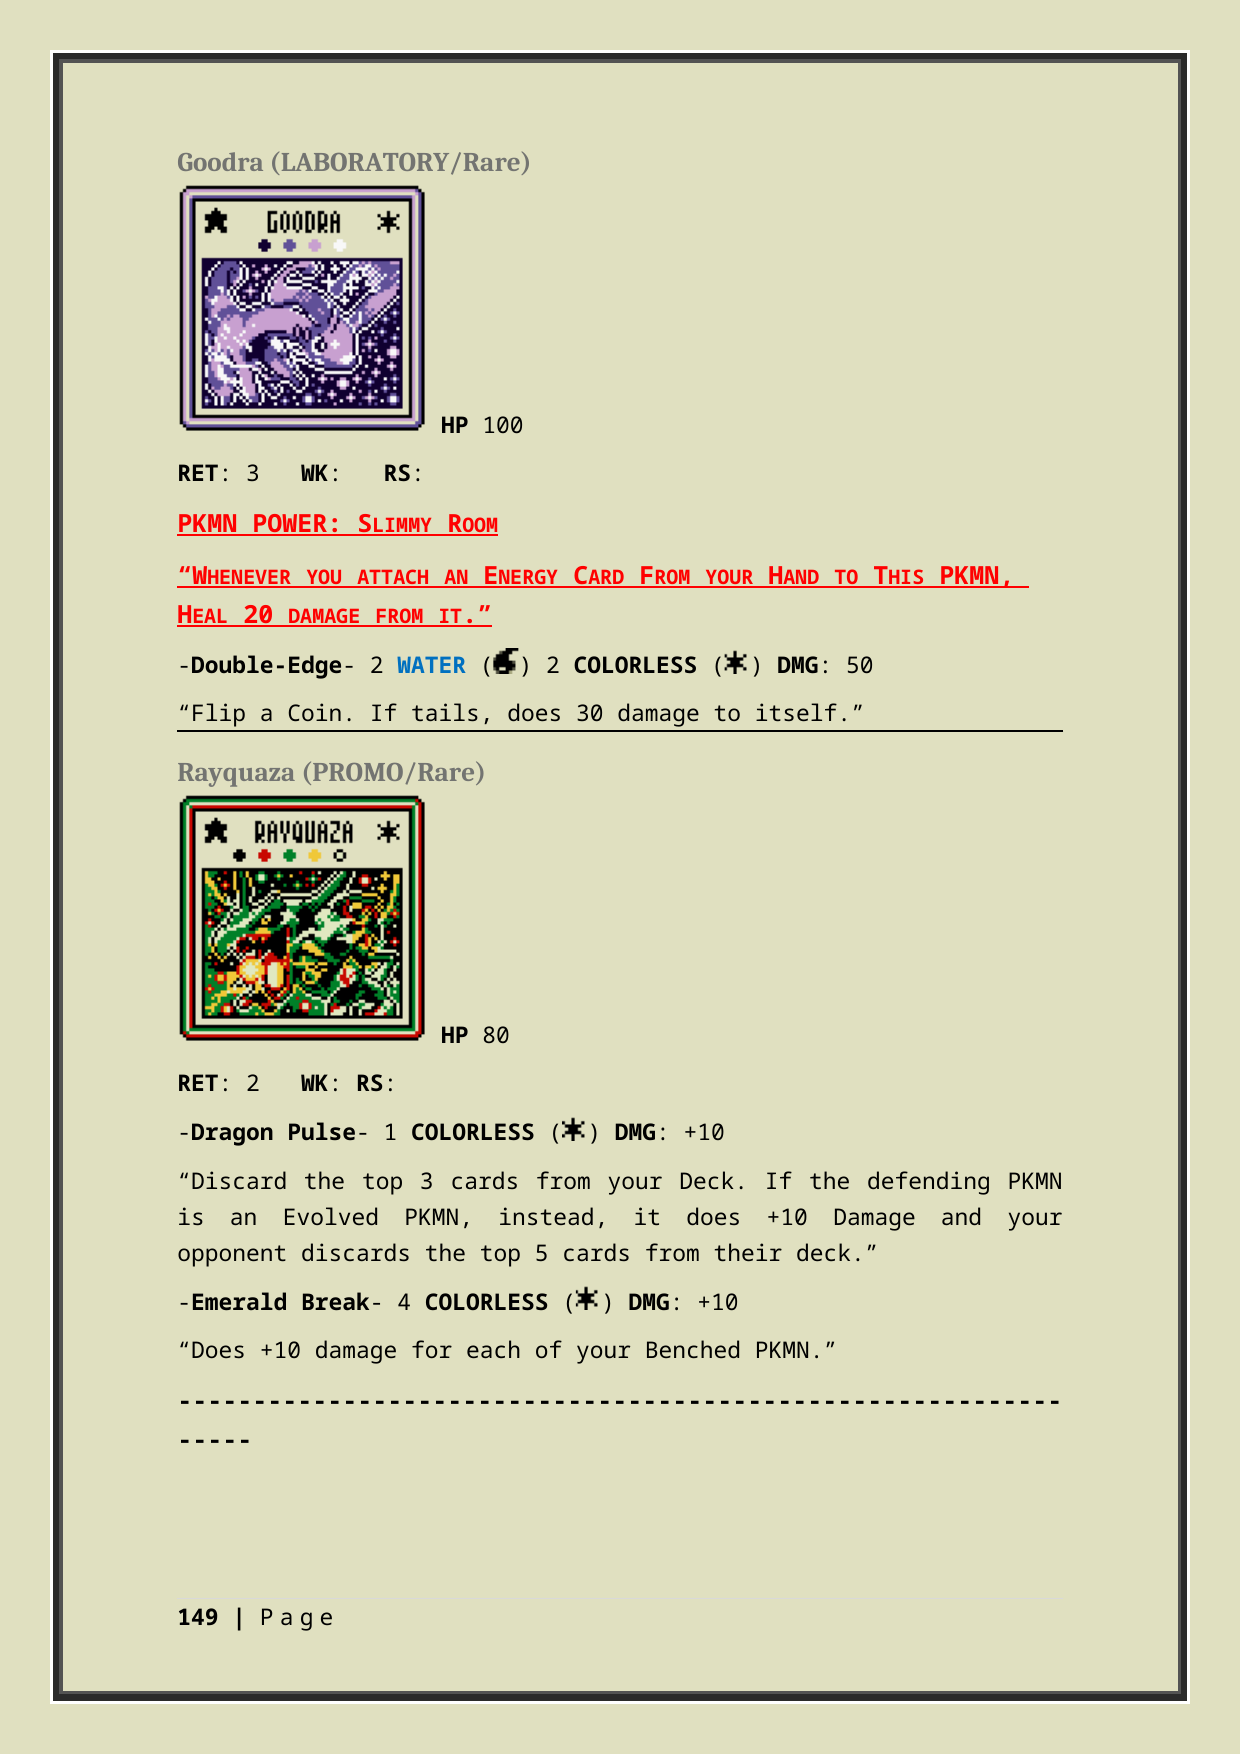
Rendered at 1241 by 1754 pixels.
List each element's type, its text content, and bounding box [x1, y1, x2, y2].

text “Flip a Coin. If tails, does 30 damage to itself.” [177, 697, 1063, 730]
picture [177, 183, 428, 434]
text PKMN POWER: Slimmy Room [177, 506, 1063, 540]
text -Dragon Pulse- 1 COLORLESS () DMG: +10 [177, 1116, 1063, 1147]
text -Emerald Break- 4 COLORLESS () DMG: +10 [177, 1285, 1063, 1317]
picture [575, 1285, 601, 1310]
subtitle Goodra (LABORATORY/Rare) [177, 147, 1063, 179]
text “Does +10 damage for each of your Benched PKMN.” [177, 1334, 1063, 1365]
text -Double-Edge- 2 WATER () 2 COLORLESS () DMG: 50 [177, 648, 1063, 680]
text ---------------------------------------------------------------- [177, 1382, 1063, 1456]
text RET: 2 WK: RS: [177, 1067, 1063, 1098]
text RET: 3 WK: RS: [177, 457, 1063, 488]
subtitle Rayquaza (PROMO/Rare) [177, 757, 1063, 789]
picture [177, 793, 428, 1044]
text “Whenever you attach an Energy Card From your Hand to This PKMN, Heal 20 damage from it.” [177, 557, 1063, 631]
picture [493, 648, 519, 674]
picture [724, 648, 750, 674]
picture [562, 1115, 588, 1141]
text “Discard the top 3 cards from your Deck. If the defending PKMN is an Evolved PKMN, instead, it does +10 Damage and your opponent discards the top 5 cards from their deck.” [177, 1164, 1063, 1268]
